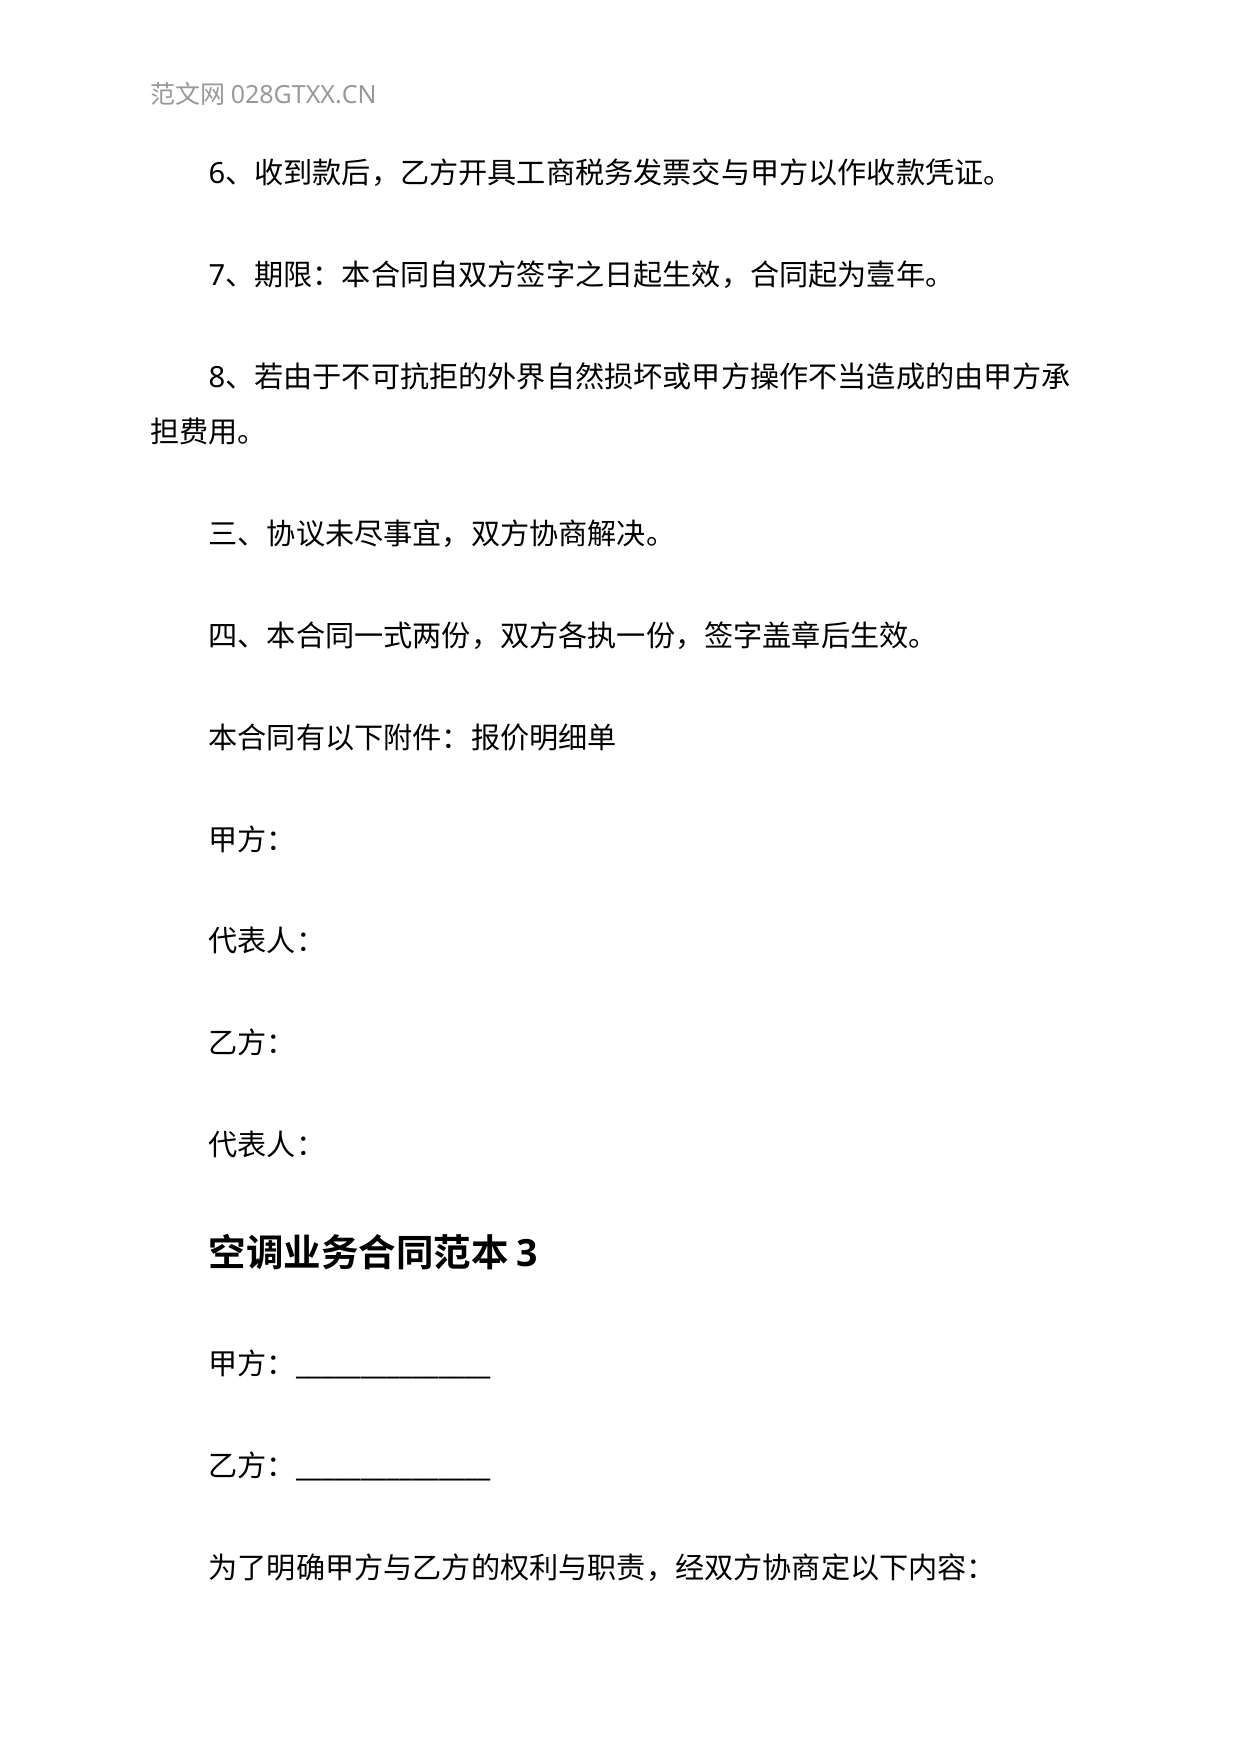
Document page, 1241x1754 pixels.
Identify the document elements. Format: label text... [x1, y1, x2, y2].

text 甲方： [150, 816, 1090, 858]
text 四、本合同一式两份，双方各执一份，签字盖章后生效。 [150, 612, 1090, 655]
text 为了明确甲方与乙方的权利与职责，经双方协商定以下内容： [150, 1545, 1090, 1587]
text 7、期限：本合同自双方签字之日起生效，合同起为壹年。 [150, 252, 1090, 294]
text 本合同有以下附件：报价明细单 [150, 714, 1090, 757]
text 8、若由于不可抗拒的外界自然损坏或甲方操作不当造成的由甲方承担费用。 [150, 354, 1090, 451]
text 空调业务合同范本3 [150, 1223, 1090, 1278]
text 甲方：_______________ [150, 1341, 1090, 1383]
text 6、收到款后，乙方开具工商税务发票交与甲方以作收款凭证。 [150, 150, 1090, 192]
text 代表人： [150, 918, 1090, 960]
text 三、协议未尽事宜，双方协商解决。 [150, 511, 1090, 553]
text 乙方： [150, 1019, 1090, 1062]
text 乙方：_______________ [150, 1443, 1090, 1485]
text 代表人： [150, 1121, 1090, 1164]
